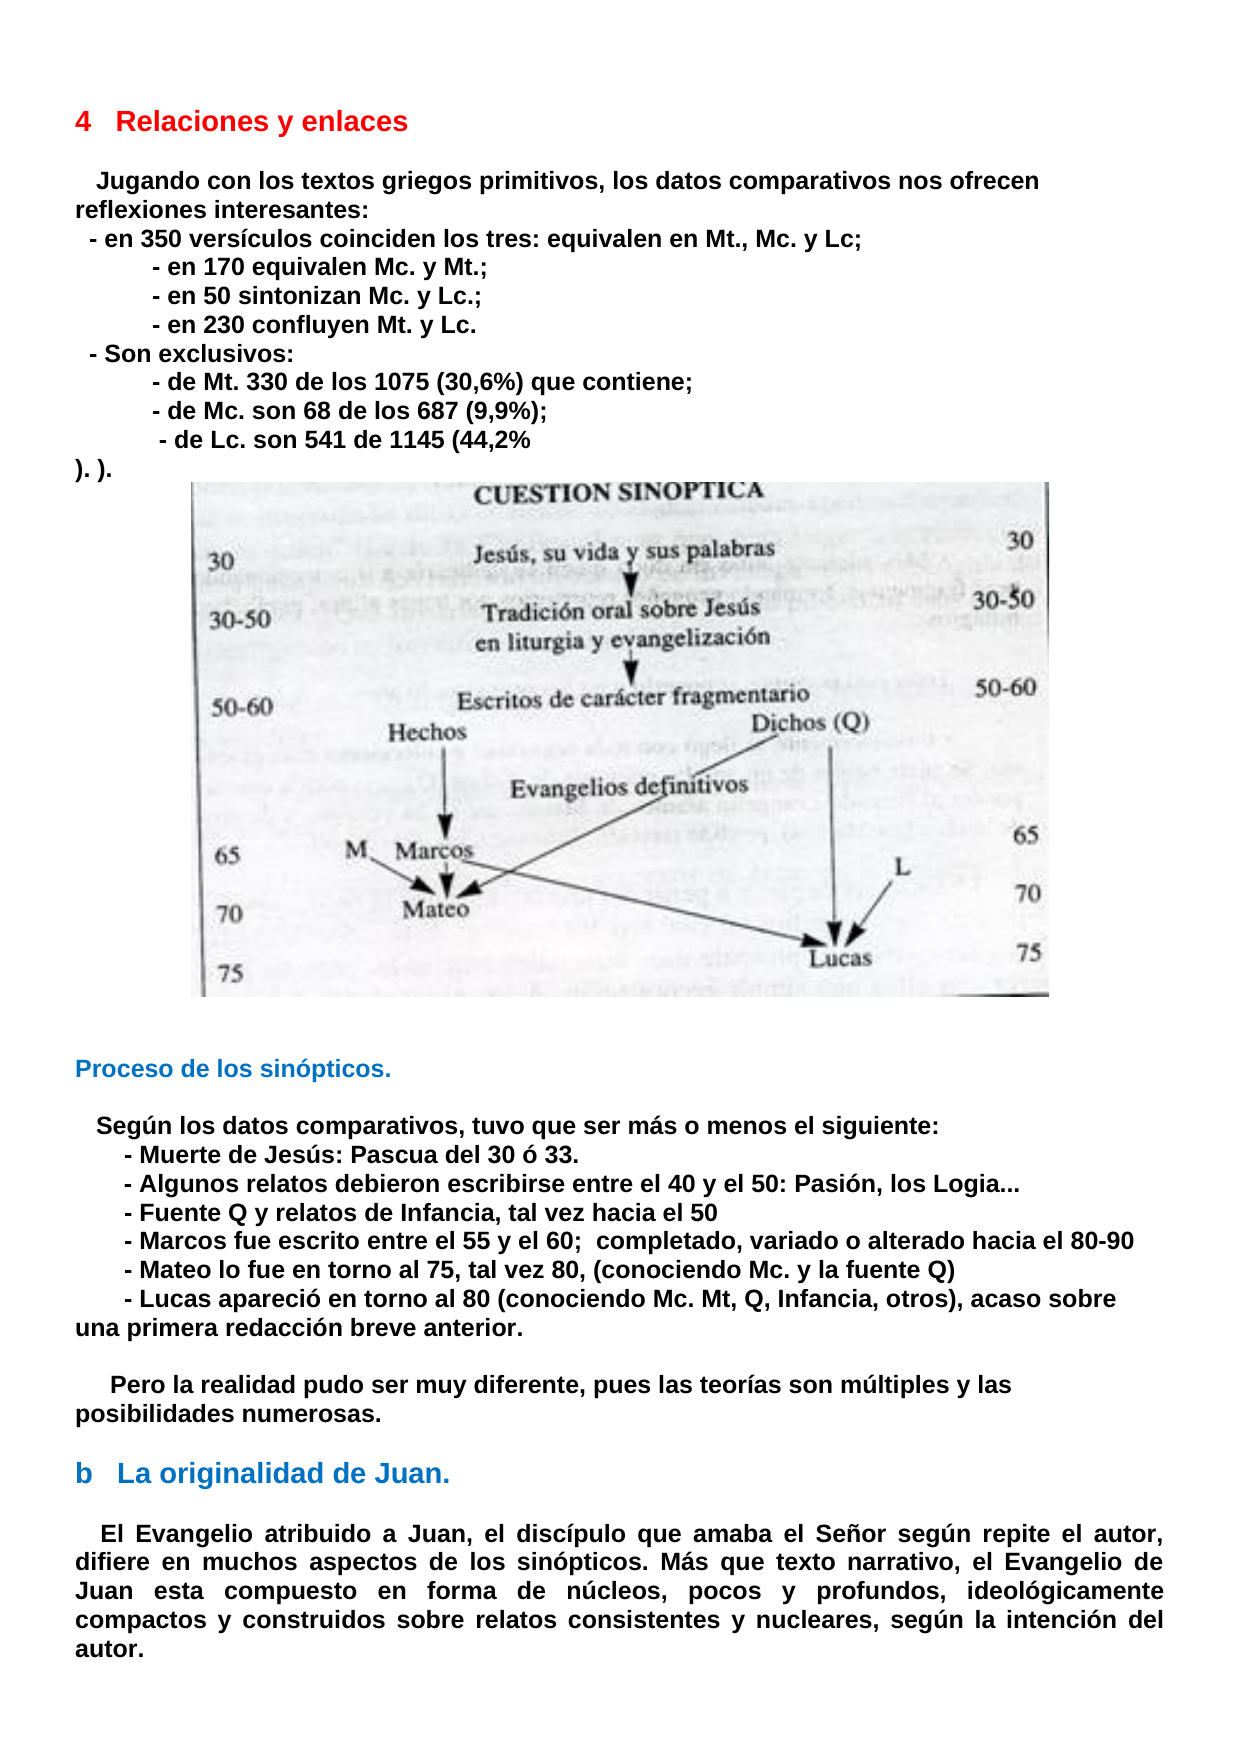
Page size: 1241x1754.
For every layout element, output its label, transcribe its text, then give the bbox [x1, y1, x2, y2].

text 4 Relaciones y enlaces [75, 104, 1165, 137]
text Pero la realidad pudo ser muy diferente, pues las teorías son múltiples y las posibilidades numerosas. [75, 1341, 1165, 1428]
text Jugando con los textos griegos primitivos, los datos comparativos nos ofrecen reflexiones interesantes: - en 350 versículos coinciden los tres: equivalen en Mt., Mc. y Lc; - en 170 equivalen Mc. y Mt.; - en 50 sintonizan Mc. y Lc.; - en 230 confluyen Mt. y Lc. - Son exclusivos: - de Mt. 330 de los 1075 (30,6%) que contiene; - de Mc. son 68 de los 687 (9,9%); - de Lc. son 541 de 1145 (44,2% [75, 166, 1165, 453]
text ). ). [75, 453, 1165, 482]
text Proceso de los sinópticos. [75, 1054, 1165, 1083]
text El Evangelio atribuido a Juan, el discípulo que amaba el Señor según repite el autor, difiere en muchos aspectos de los sinópticos. Más que texto narrativo, el Evangelio de Juan esta compuesto en forma de núcleos, pocos y profundos, ideológicamente compactos y construidos sobre relatos consistentes y nucleares, según la intención del autor. [75, 1519, 1165, 1662]
text b La originalidad de Juan. [75, 1456, 1165, 1490]
text Según los datos comparativos, tuvo que ser más o menos el siguiente: - Muerte de Jesús: Pascua del 30 ó 33. - Algunos relatos debieron escribirse entre el 40 y el 50: Pasión, los Logia... - Fuente Q y relatos de Infancia, tal vez hacia el 50 - Marcos fue escrito entre el 55 y el 60; completado, variado o alterado hacia el 80-90 - Mateo lo fue en torno al 75, tal vez 80, (conociendo Mc. y la fuente Q) - Lucas apareció en torno al 80 (conociendo Mc. Mt, Q, Infancia, otros), acaso sobre una primera redacción breve anterior. [75, 1111, 1165, 1341]
picture [191, 482, 1050, 997]
